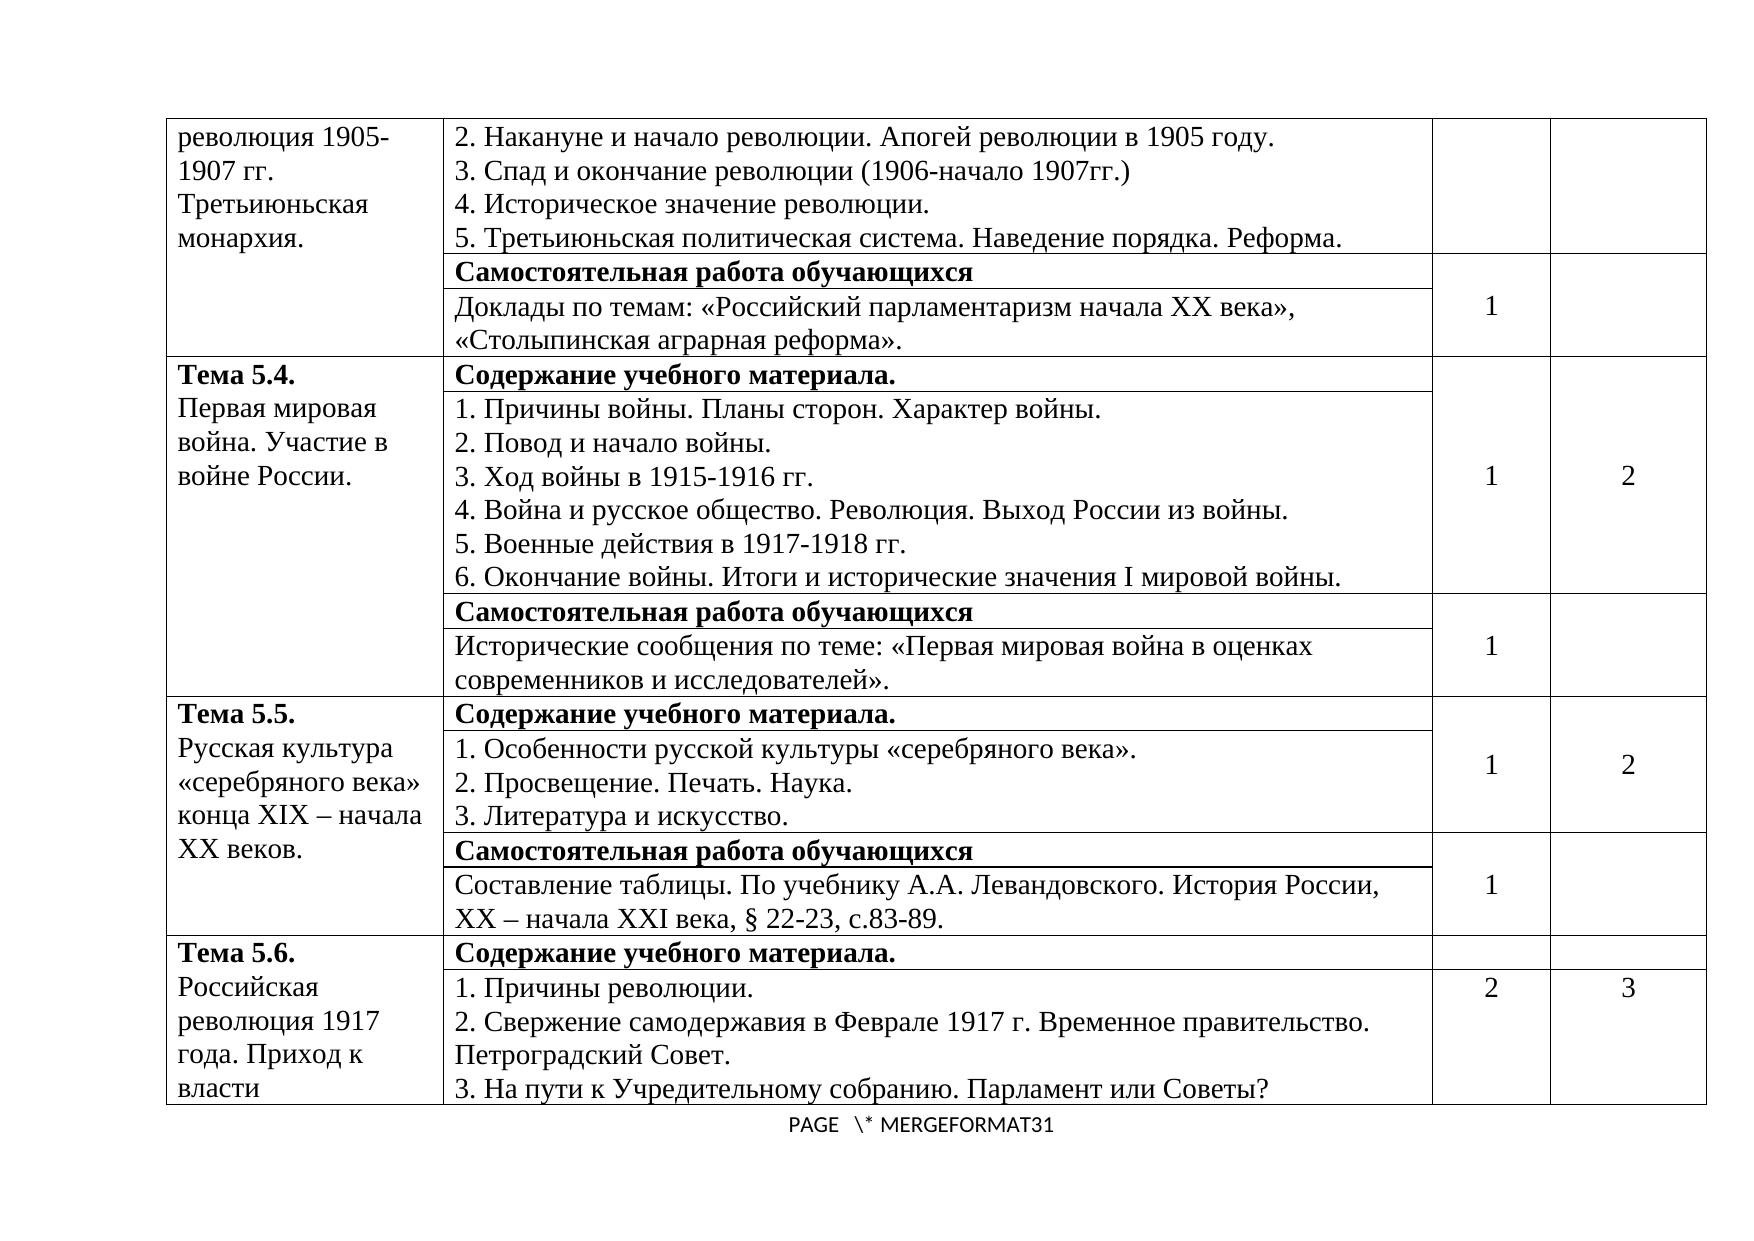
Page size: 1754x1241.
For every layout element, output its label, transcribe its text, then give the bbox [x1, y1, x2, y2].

table_cell Самостоятельная работа обучающихся [444, 254, 1432, 288]
table_cell 2 [1551, 697, 1706, 832]
table_cell Тема 5.5. Русская культура «серебряного века» конца ХIХ – начала ХХ веков. [167, 697, 443, 934]
table_cell 3 [1551, 970, 1706, 1104]
table_cell 1 [1433, 594, 1550, 696]
table_cell Тема 5.4. Первая мировая война. Участие в войне России. [167, 357, 443, 696]
table_cell Содержание учебного материала. [444, 697, 1432, 730]
table_cell 1 [1433, 697, 1550, 832]
table_cell 1 [1433, 357, 1550, 593]
table_cell 1. Причины войны. Планы сторон. Характер войны. 2. Повод и начало войны. 3. Ход войны в 1915-1916 гг. 4. Война и русское общество. Революция. Выход России из войны. 5. Военные действия в 1917-1918 гг. 6. Окончание войны. Итоги и исторические значения I мировой войны. [444, 392, 1432, 593]
table_cell [1551, 254, 1706, 356]
table_cell Доклады по темам: «Российский парламентаризм начала ХХ века», «Столыпинская аграрная реформа». [444, 289, 1432, 356]
table_cell [1551, 936, 1706, 969]
table_cell Самостоятельная работа обучающихся [444, 833, 1432, 866]
table_cell 1 [1433, 833, 1550, 934]
table_cell 2 [1551, 357, 1706, 593]
table_cell Составление таблицы. По учебнику А.А. Левандовского. История России, ХХ – начала ХХI века, § 22-23, с.83-89. [444, 868, 1432, 934]
table_cell [1551, 594, 1706, 696]
table_cell Содержание учебного материала. [444, 936, 1432, 969]
table_cell Содержание учебного материала. [444, 357, 1432, 391]
table_cell 1 [1433, 254, 1550, 356]
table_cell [444, 970, 1432, 1104]
table_cell Самостоятельная работа обучающихся [444, 594, 1432, 627]
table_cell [444, 119, 1432, 253]
table_cell Тема 5.6. Российская революция 1917 года. Приход к власти большевиков. [167, 936, 443, 1104]
table_cell 1. Особенности русской культуры «серебряного века». 2. Просвещение. Печать. Наука. 3. Литература и искусство. [444, 731, 1432, 832]
table_cell 2 [1433, 970, 1550, 1104]
table_cell [1551, 833, 1706, 934]
table_cell [1433, 936, 1550, 969]
table_cell Исторические сообщения по теме: «Первая мировая война в оценках современников и исследователей». [444, 629, 1432, 696]
